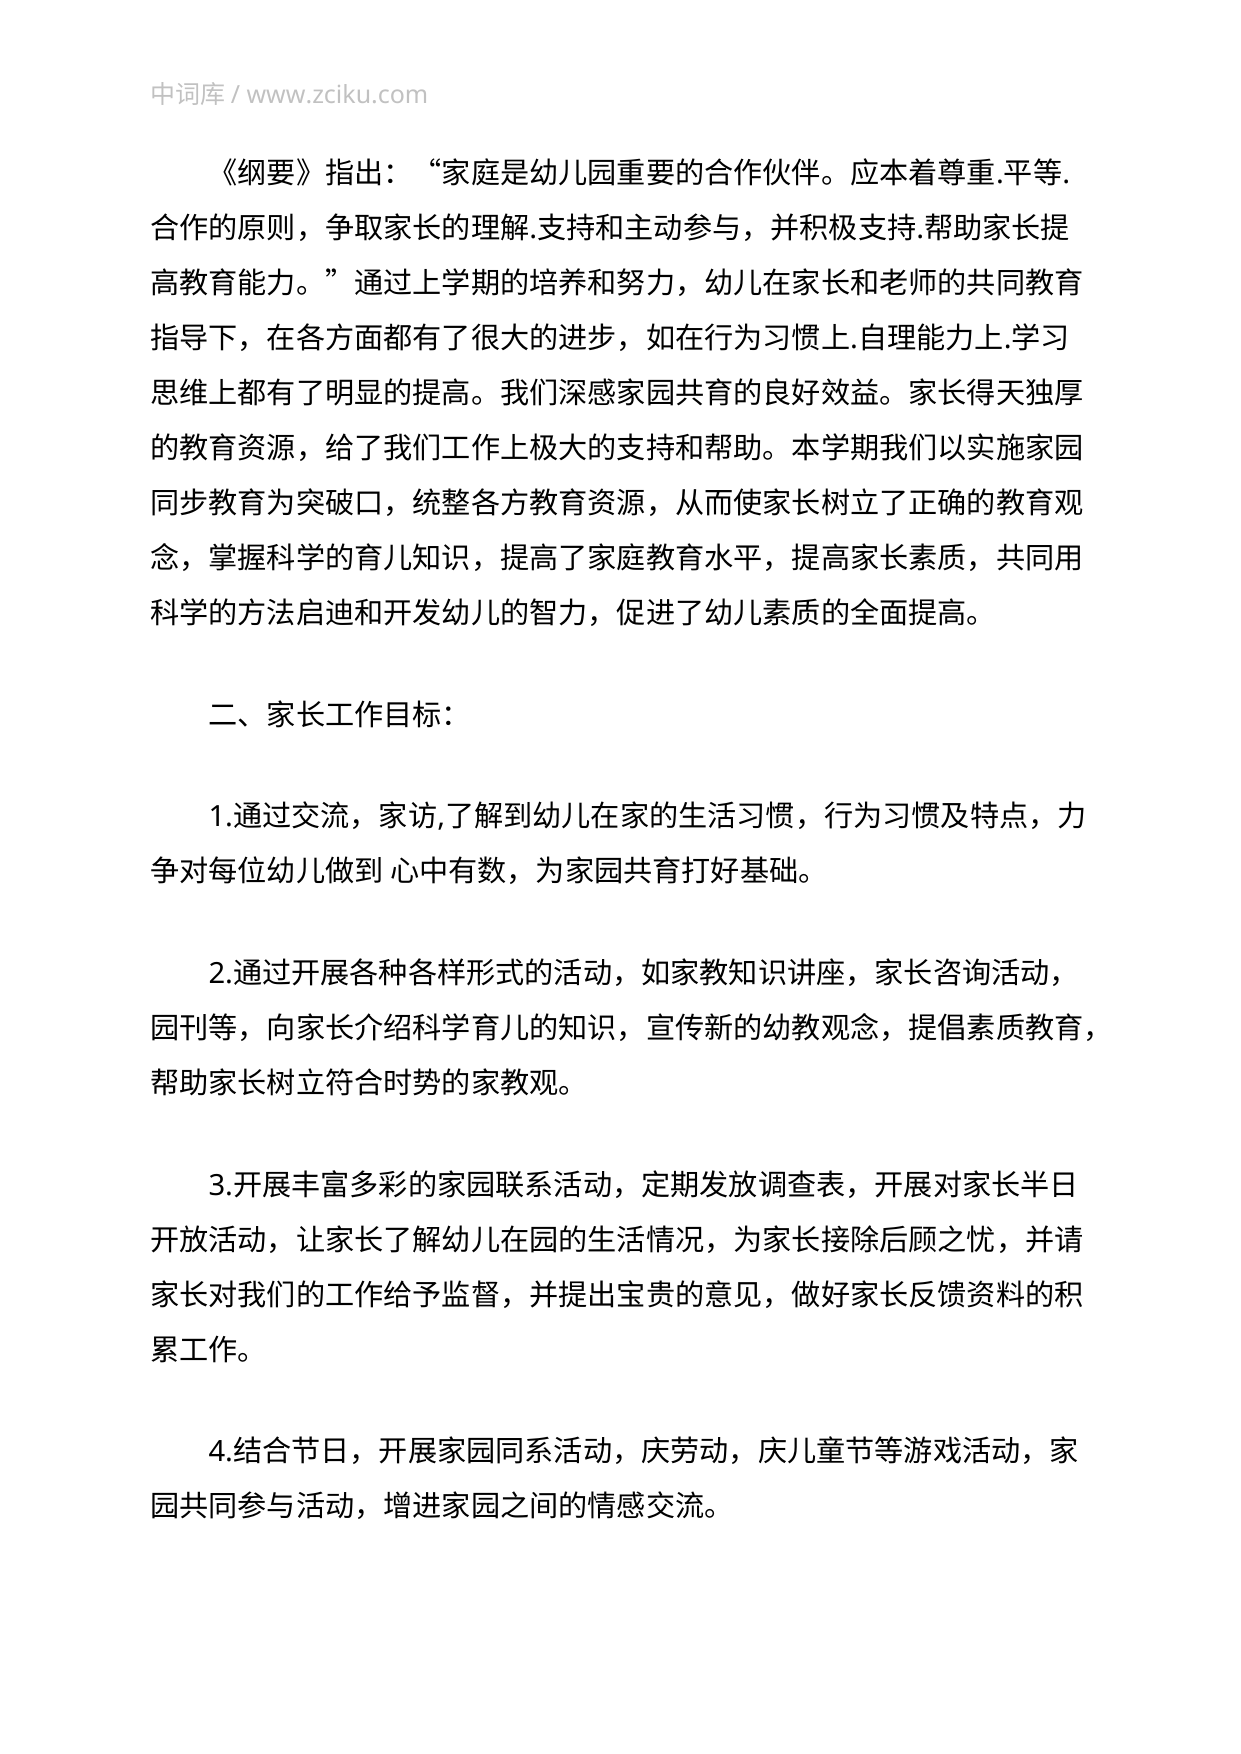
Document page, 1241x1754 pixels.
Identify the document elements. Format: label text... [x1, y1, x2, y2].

text 二、家长工作目标： [150, 691, 1090, 733]
text 《纲要》指出：“家庭是幼儿园重要的合作伙伴。应本着尊重.平等.合作的原则，争取家长的理解.支持和主动参与，并积极支持.帮助家长提高教育能力。”通过上学期的培养和努力，幼儿在家长和老师的共同教育指导下，在各方面都有了很大的进步，如在行为习惯上.自理能力上.学习思维上都有了明显的提高。我们深感家园共育的良好效益。家长得天独厚的教育资源，给了我们工作上极大的支持和帮助。本学期我们以实施家园同步教育为突破口，统整各方教育资源，从而使家长树立了正确的教育观念，掌握科学的育儿知识，提高了家庭教育水平，提高家长素质，共同用科学的方法启迪和开发幼儿的智力，促进了幼儿素质的全面提高。 [150, 150, 1090, 632]
text 3.开展丰富多彩的家园联系活动，定期发放调查表，开展对家长半日开放活动，让家长了解幼儿在园的生活情况，为家长接除后顾之忧，并请家长对我们的工作给予监督，并提出宝贵的意见，做好家长反馈资料的积累工作。 [150, 1161, 1090, 1368]
text 1.通过交流，家访,了解到幼儿在家的生活习惯，行为习惯及特点，力争对每位幼儿做到 心中有数，为家园共育打好基础。 [150, 793, 1090, 890]
text 4.结合节日，开展家园同系活动，庆劳动，庆儿童节等游戏活动，家园共同参与活动，增进家园之间的情感交流。 [150, 1428, 1090, 1525]
text 2.通过开展各种各样形式的活动，如家教知识讲座，家长咨询活动，园刊等，向家长介绍科学育儿的知识，宣传新的幼教观念，提倡素质教育，帮助家长树立符合时势的家教观。 [150, 950, 1090, 1102]
